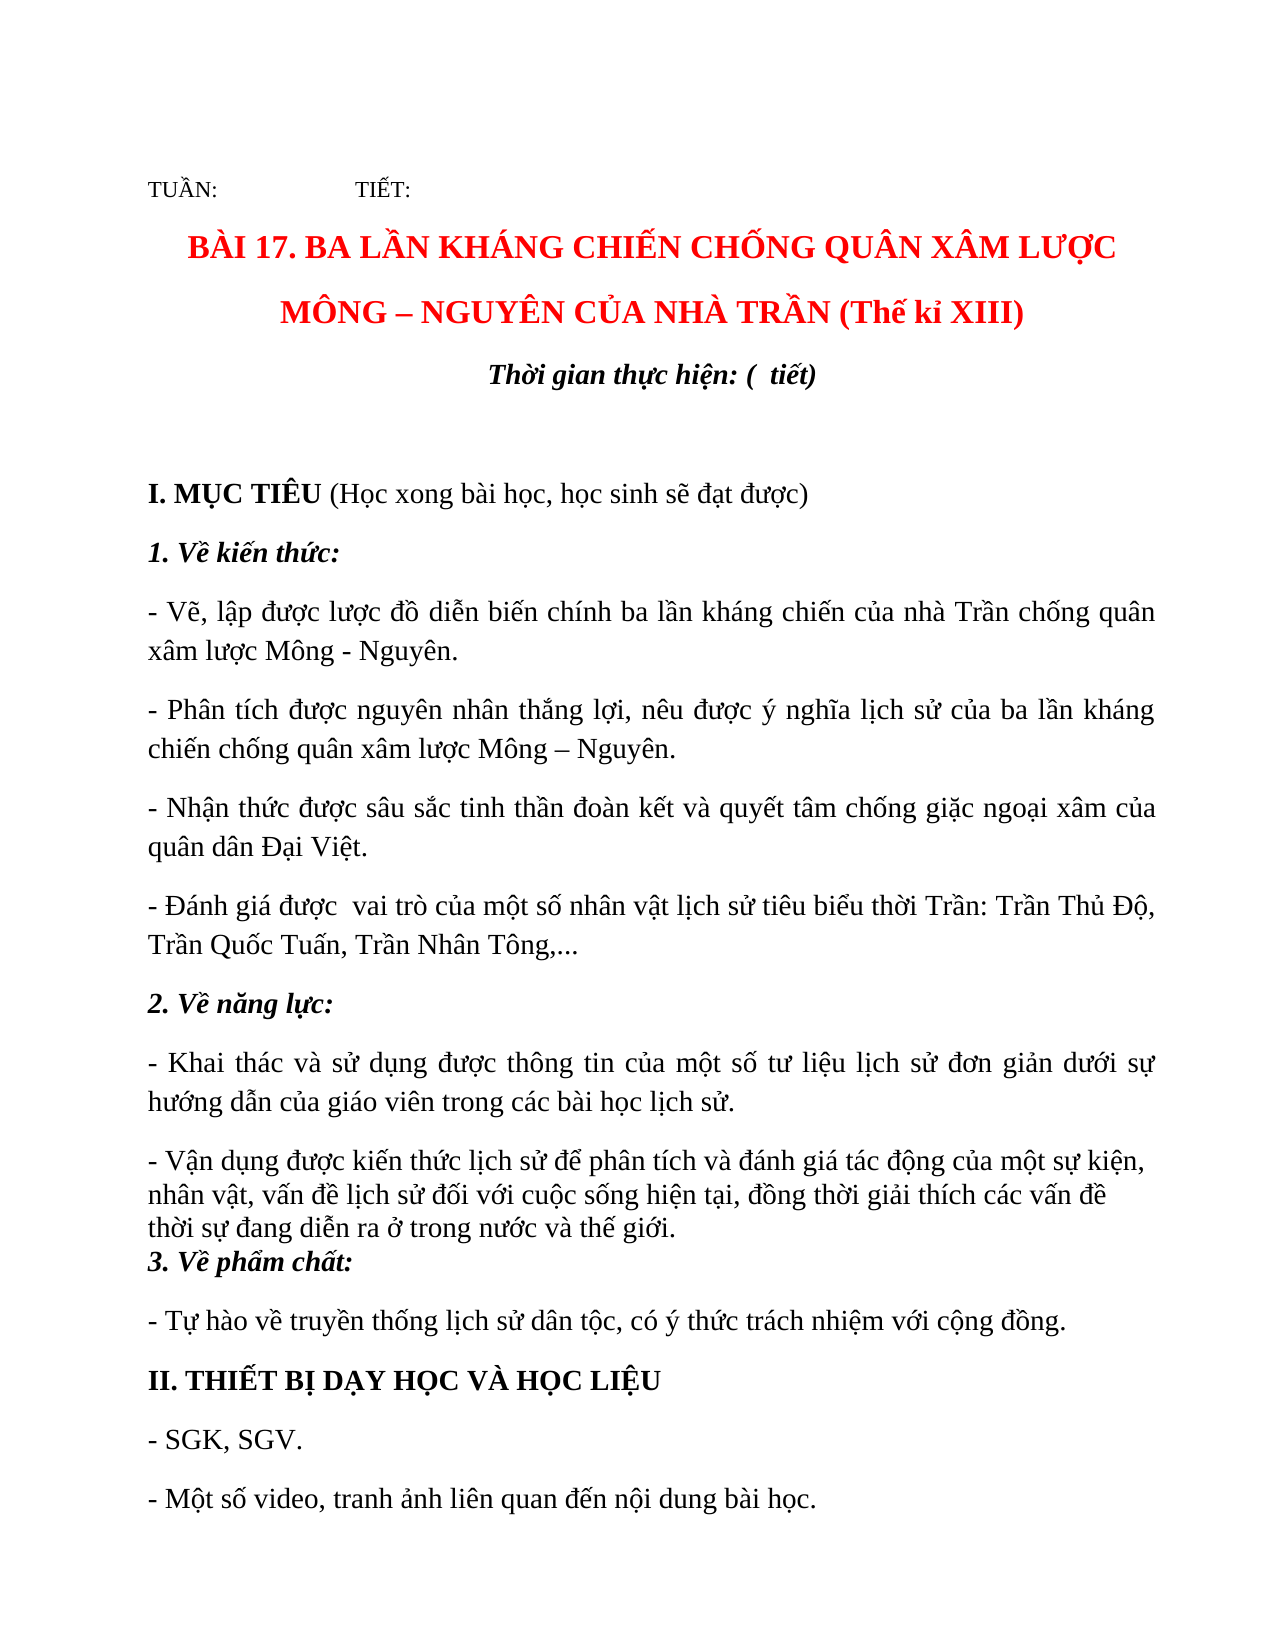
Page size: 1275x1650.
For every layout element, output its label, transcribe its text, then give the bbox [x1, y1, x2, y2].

text - Vẽ, lập được lược đồ diễn biến chính ba lần kháng chiến của nhà Trần chống quân xâm lược Mông - Nguyên. [148, 594, 1157, 667]
text - Tự hào về truyền thống lịch sử dân tộc, có ý thức trách nhiệm với cộng đồng. [148, 1303, 1157, 1337]
text - SGK, SGV. [148, 1422, 1157, 1456]
text II. THIẾT BỊ DẠY HỌC VÀ HỌC LIỆU [148, 1363, 1157, 1396]
text 3. Về phẩm chất: [148, 1244, 1157, 1278]
text 2. Về năng lực: [148, 986, 1157, 1020]
text - Đánh giá được vai trò của một số nhân vật lịch sử tiêu biểu thời Trần: Trần Thủ Độ, Trần Quốc Tuấn, Trần Nhân Tông,... [148, 888, 1157, 960]
text - Vận dụng được kiến thức lịch sử để phân tích và đánh giá tác động của một sự kiện, nhân vật, vấn đề lịch sử đối với cuộc sống hiện tại, đồng thời giải thích các vấn đề thời sự đang diễn ra ở trong nước và thế giới. [148, 1143, 1157, 1244]
text - Nhận thức được sâu sắc tinh thần đoàn kết và quyết tâm chống giặc ngoại xâm của quân dân Đại Việt. [148, 790, 1157, 862]
text - Khai thác và sử dụng được thông tin của một số tư liệu lịch sử đơn giản dưới sự hướng dẫn của giáo viên trong các bài học lịch sử. [148, 1046, 1157, 1118]
text BÀI 17. BA LẦN KHÁNG CHIẾN CHỐNG QUÂN XÂM LƯỢC [148, 227, 1157, 266]
text 1. Về kiến thức: [148, 535, 1157, 569]
text - Một số video, tranh ảnh liên quan đến nội dung bài học. [148, 1482, 1157, 1515]
text MÔNG – NGUYÊN CỦA NHÀ TRẦN (Thế kỉ XIII) [148, 292, 1157, 330]
text I. MỤC TIÊU (Học xong bài học, học sinh sẽ đạt được) [148, 476, 1157, 509]
text TUẦN: TIẾT: [148, 176, 1157, 202]
text Thời gian thực hiện: ( tiết) [148, 357, 1157, 391]
text - Phân tích được nguyên nhân thắng lợi, nêu được ý nghĩa lịch sử của ba lần kháng chiến chống quân xâm lược Mông – Nguyên. [148, 692, 1157, 764]
